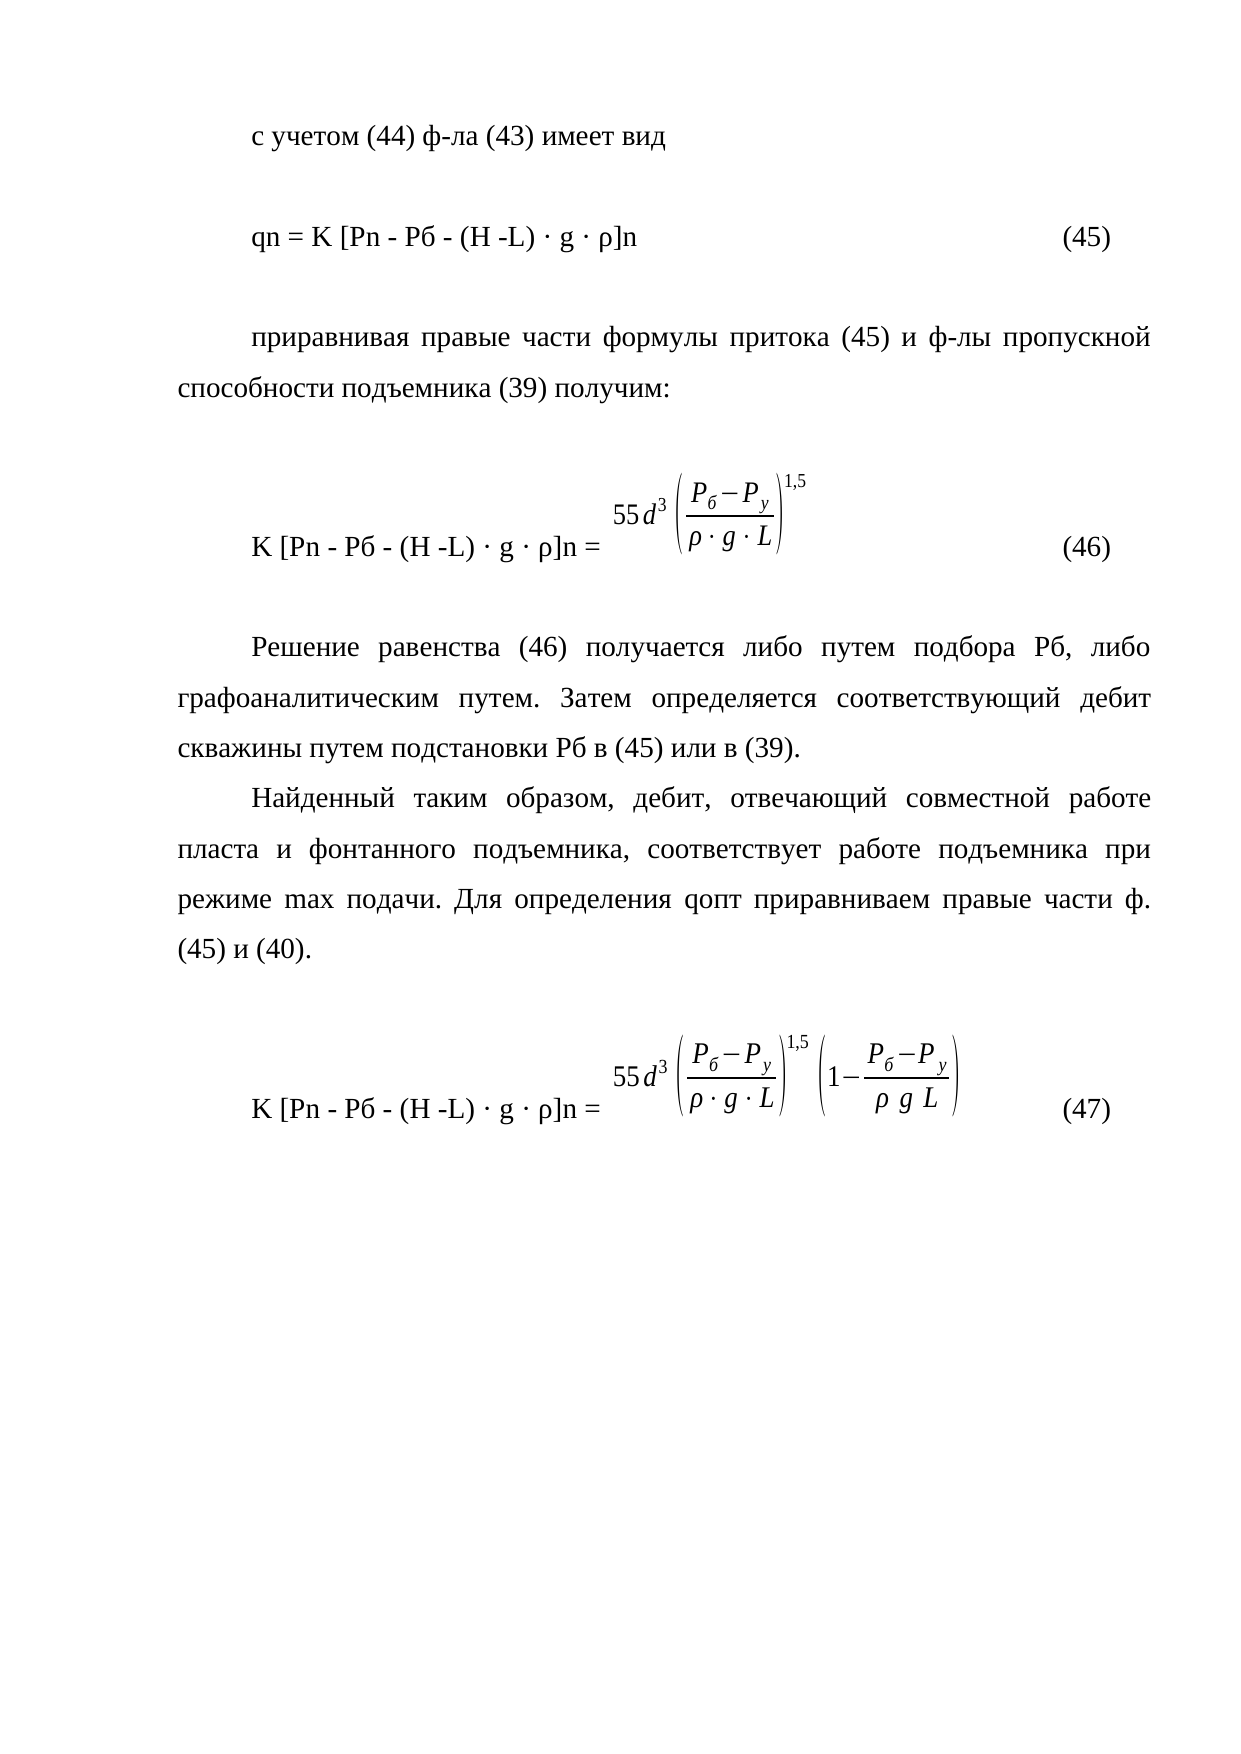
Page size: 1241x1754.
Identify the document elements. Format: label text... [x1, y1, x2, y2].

text Найденный таким образом, дебит, отвечающий совместной работе пласта и фонтанного подъемника, соответствует работе подъемника при режиме max подачи. Для определения qопт приравниваем правые части ф. (45) и (40). [177, 781, 1152, 965]
text приравнивая правые части формулы притока (45) и ф-лы пропускной способности подъемника (39) получим: [177, 319, 1152, 403]
text Решение равенства (46) получается либо путем подбора Рб, либо графоаналитическим путем. Затем определяется соответствующий дебит скважины путем подстановки Рб в (45) или в (39). [177, 629, 1152, 764]
text с учетом (44) ф-ла (43) имеет вид [177, 118, 1152, 152]
text K [Рn - Рб - (H -L) · g · ρ]n = (46) [177, 470, 1152, 562]
text K [Рn - Рб - (H -L) · g · ρ]n = (47) [177, 1032, 1152, 1124]
text qn = K [Рn - Рб - (H -L) · g · ρ]n (45) [177, 219, 1152, 252]
